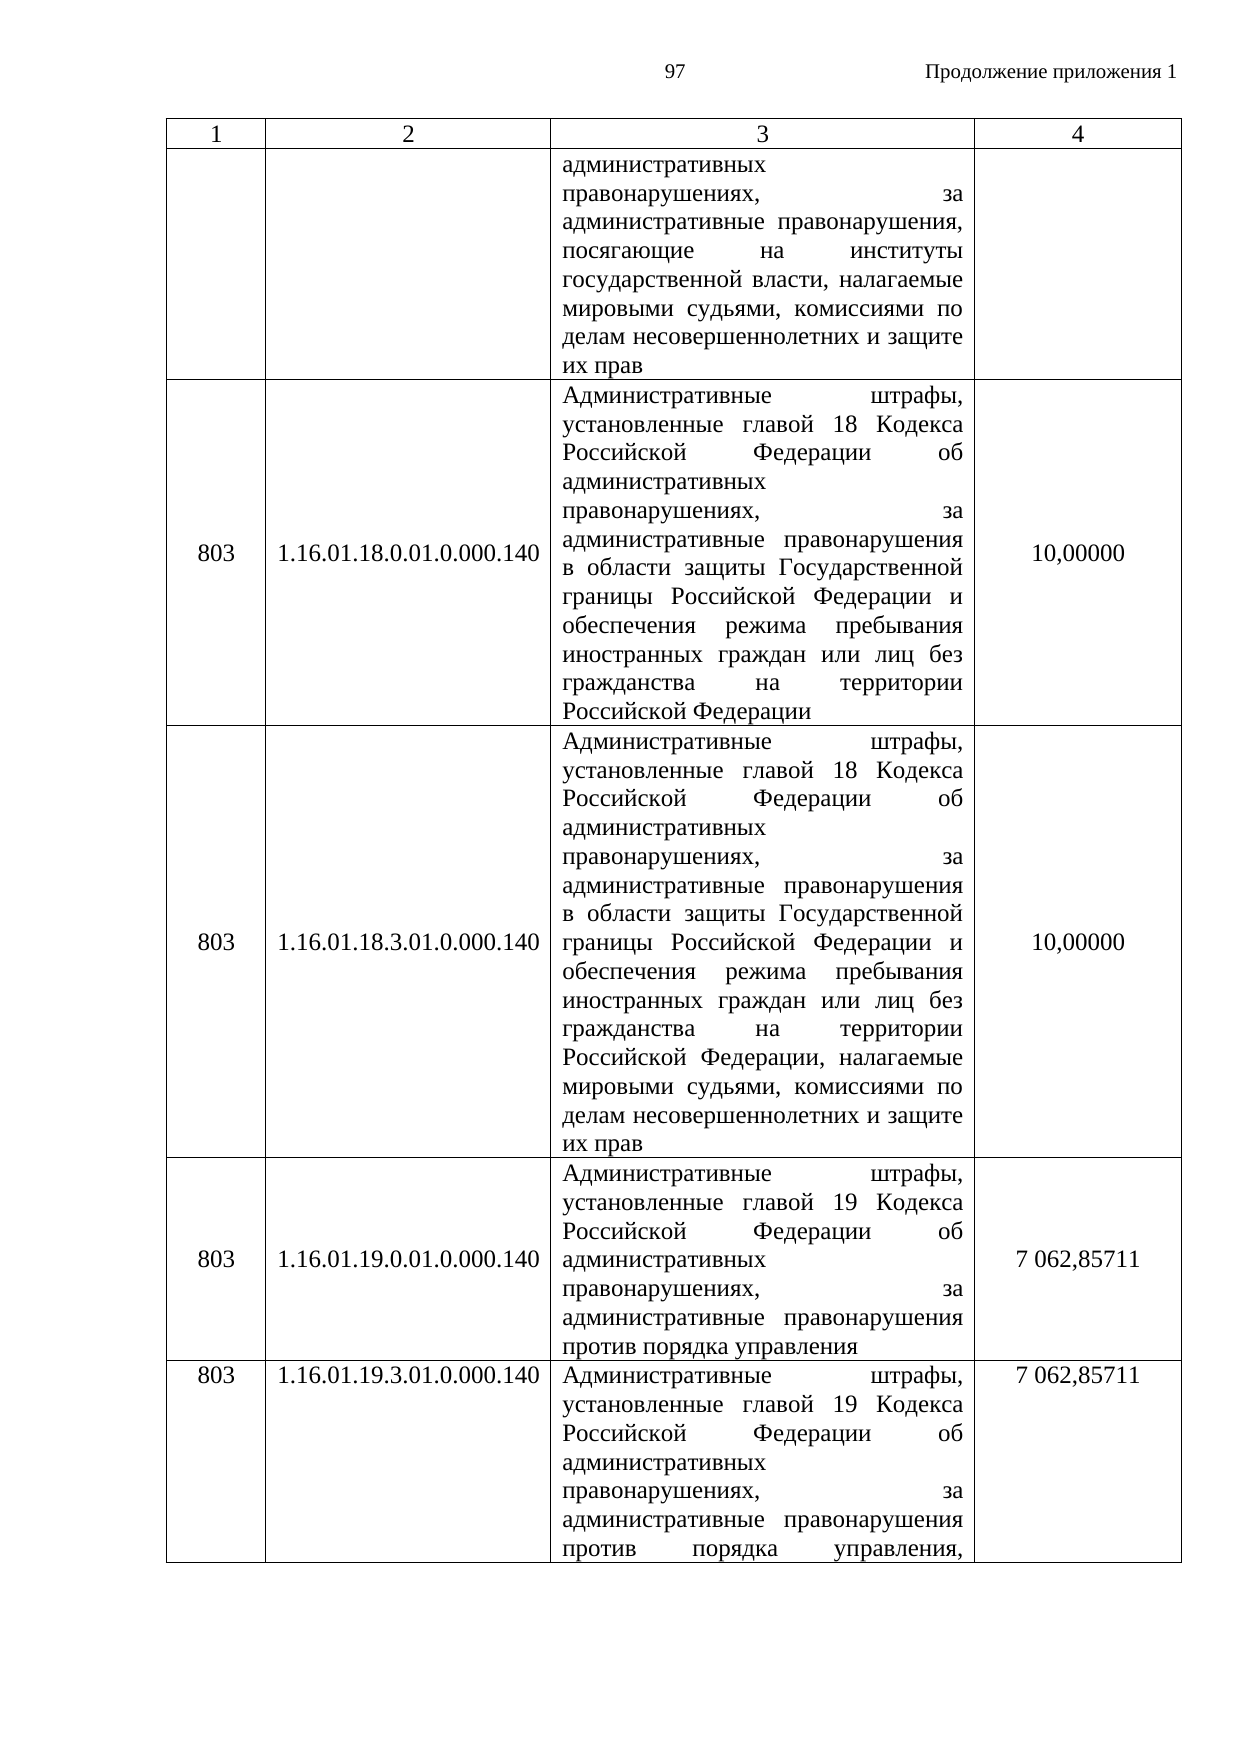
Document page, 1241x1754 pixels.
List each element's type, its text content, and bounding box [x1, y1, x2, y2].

table_header 4 [975, 119, 1181, 148]
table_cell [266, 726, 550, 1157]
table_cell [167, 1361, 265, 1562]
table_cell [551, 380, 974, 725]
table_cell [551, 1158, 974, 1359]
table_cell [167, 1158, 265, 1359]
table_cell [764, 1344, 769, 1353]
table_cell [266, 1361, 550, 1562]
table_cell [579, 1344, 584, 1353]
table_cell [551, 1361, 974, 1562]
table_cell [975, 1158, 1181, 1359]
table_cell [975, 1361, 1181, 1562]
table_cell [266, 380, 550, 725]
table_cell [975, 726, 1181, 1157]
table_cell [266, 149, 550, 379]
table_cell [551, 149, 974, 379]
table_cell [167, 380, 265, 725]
table_header 1 [167, 119, 265, 148]
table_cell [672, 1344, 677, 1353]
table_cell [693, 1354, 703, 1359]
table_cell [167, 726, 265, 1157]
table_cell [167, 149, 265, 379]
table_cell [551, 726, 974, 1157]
table_header 3 [551, 119, 974, 148]
table_header 2 [266, 119, 550, 148]
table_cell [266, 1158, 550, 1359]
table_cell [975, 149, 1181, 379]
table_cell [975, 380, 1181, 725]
